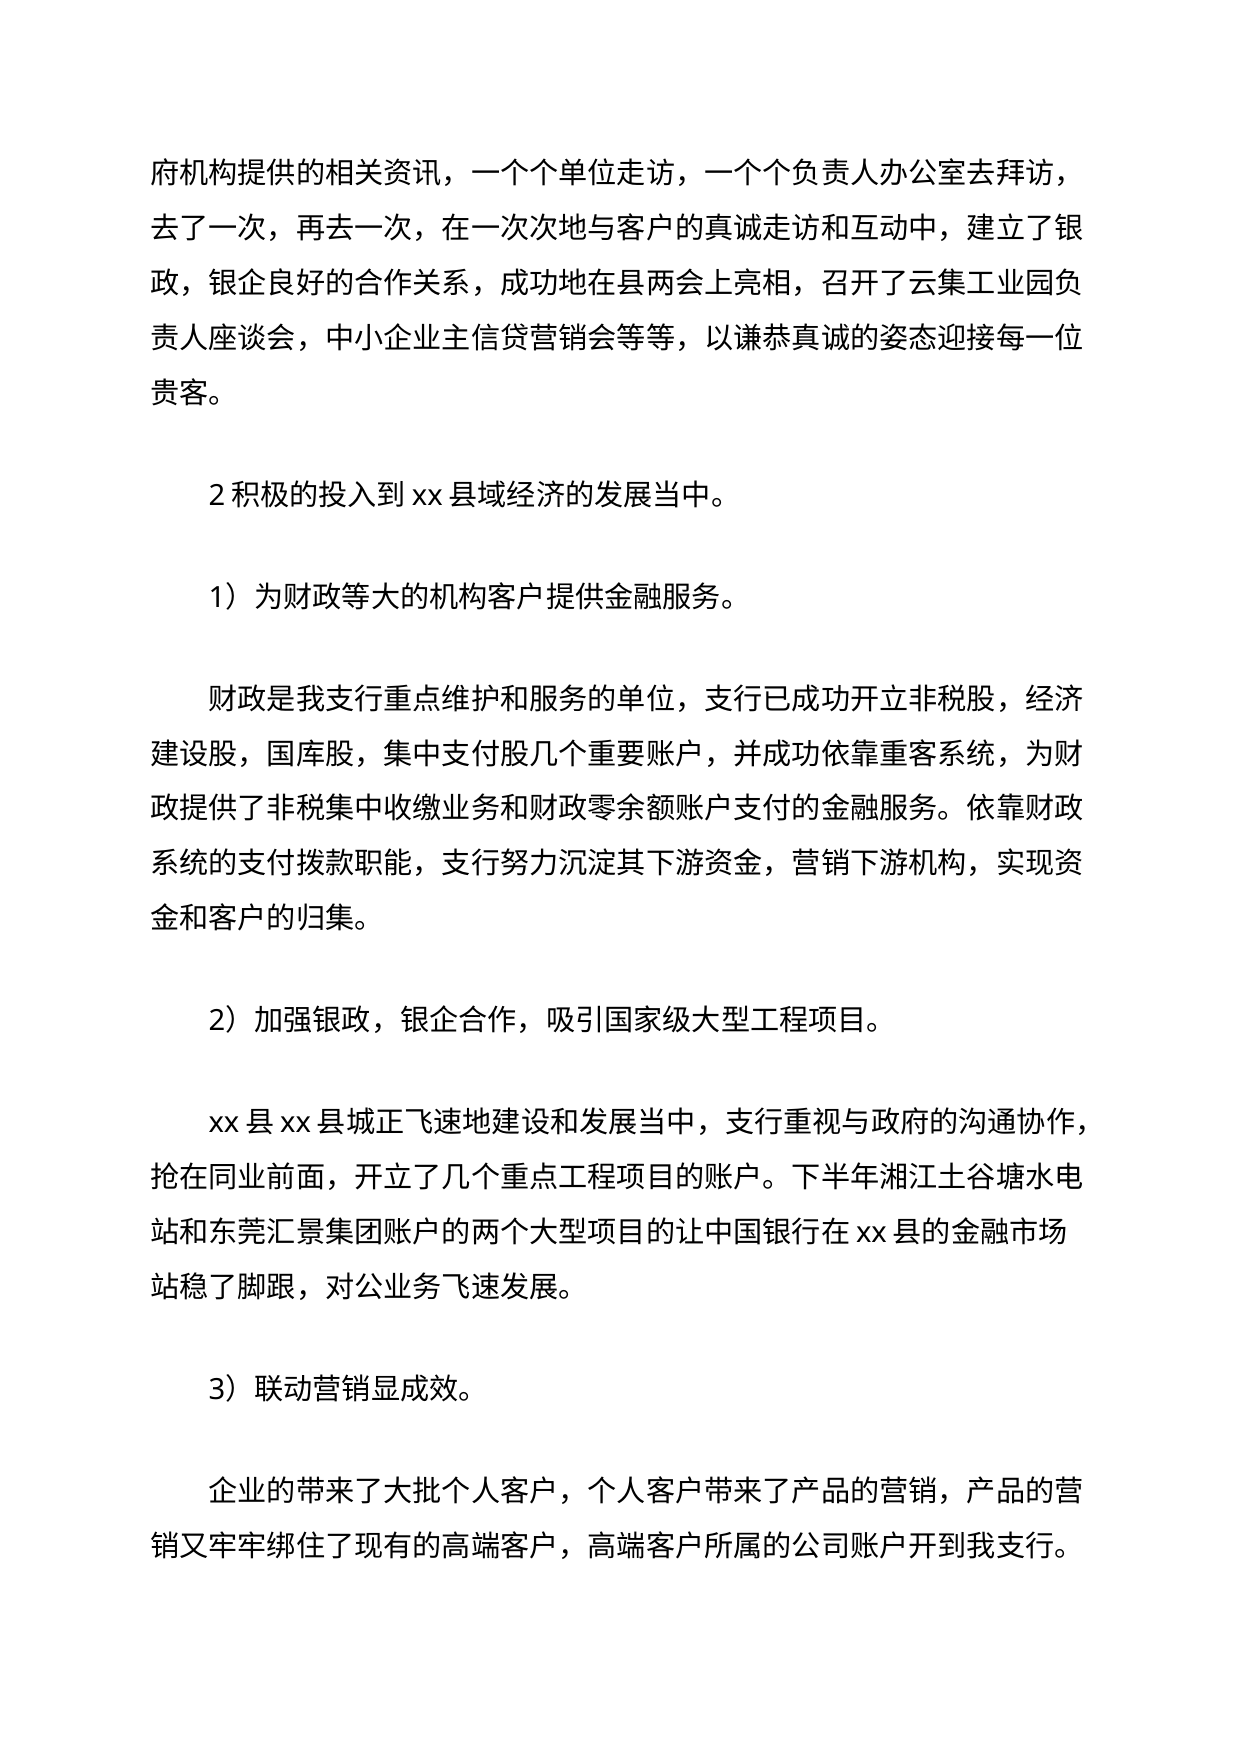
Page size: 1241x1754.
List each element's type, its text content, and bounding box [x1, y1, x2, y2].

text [150, 150, 1090, 412]
text xx县xx县城正飞速地建设和发展当中，支行重视与政府的沟通协作，抢在同业前面，开立了几个重点工程项目的账户。下半年湘江土谷塘水电站和东莞汇景集团账户的两个大型项目的让中国银行在xx县的金融市场站稳了脚跟，对公业务飞速发展。 [150, 1099, 1090, 1306]
text 3）联动营销显成效。 [150, 1365, 1090, 1408]
text 1）为财政等大的机构客户提供金融服务。 [150, 573, 1090, 616]
text 2积极的投入到xx县域经济的发展当中。 [150, 471, 1090, 514]
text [150, 1467, 1090, 1564]
text 财政是我支行重点维护和服务的单位，支行已成功开立非税股，经济建设股，国库股，集中支付股几个重要账户，并成功依靠重客系统，为财政提供了非税集中收缴业务和财政零余额账户支付的金融服务。依靠财政系统的支付拨款职能，支行努力沉淀其下游资金，营销下游机构，实现资金和客户的归集。 [150, 675, 1090, 937]
text 2）加强银政，银企合作，吸引国家级大型工程项目。 [150, 997, 1090, 1039]
